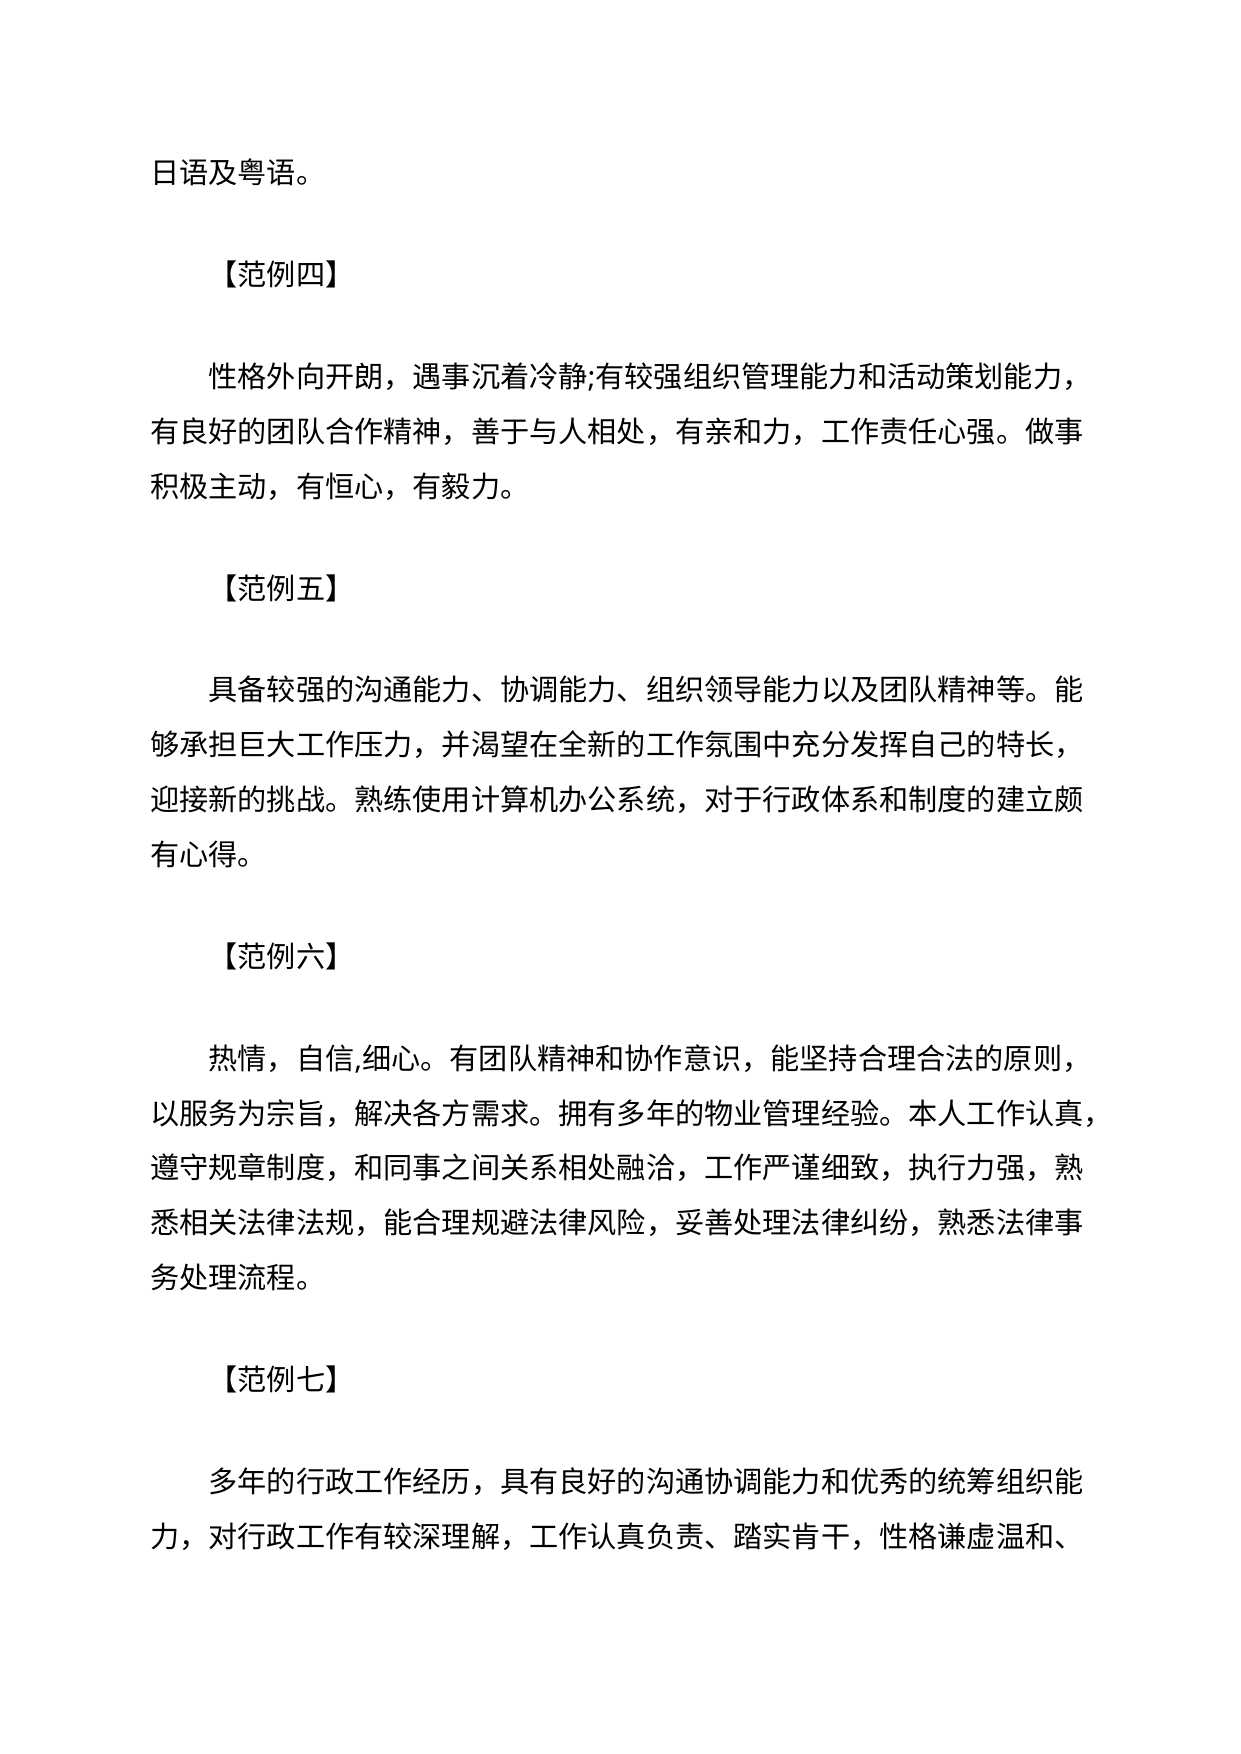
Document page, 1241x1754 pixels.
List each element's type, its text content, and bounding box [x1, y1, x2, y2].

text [150, 150, 1090, 192]
text 【范例四】 [150, 252, 1090, 294]
text 热情，自信,细心。有团队精神和协作意识，能坚持合理合法的原则，以服务为宗旨，解决各方需求。拥有多年的物业管理经验。本人工作认真，遵守规章制度，和同事之间关系相处融洽，工作严谨细致，执行力强，熟悉相关法律法规，能合理规避法律风险，妥善处理法律纠纷，熟悉法律事务处理流程。 [150, 1035, 1090, 1297]
text 【范例五】 [150, 565, 1090, 607]
text 性格外向开朗，遇事沉着冷静;有较强组织管理能力和活动策划能力，有良好的团队合作精神，善于与人相处，有亲和力，工作责任心强。做事积极主动，有恒心，有毅力。 [150, 353, 1090, 506]
text 【范例七】 [150, 1357, 1090, 1399]
text 【范例六】 [150, 933, 1090, 976]
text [150, 1458, 1090, 1556]
text 具备较强的沟通能力、协调能力、组织领导能力以及团队精神等。能够承担巨大工作压力，并渴望在全新的工作氛围中充分发挥自己的特长，迎接新的挑战。熟练使用计算机办公系统，对于行政体系和制度的建立颇有心得。 [150, 667, 1090, 874]
